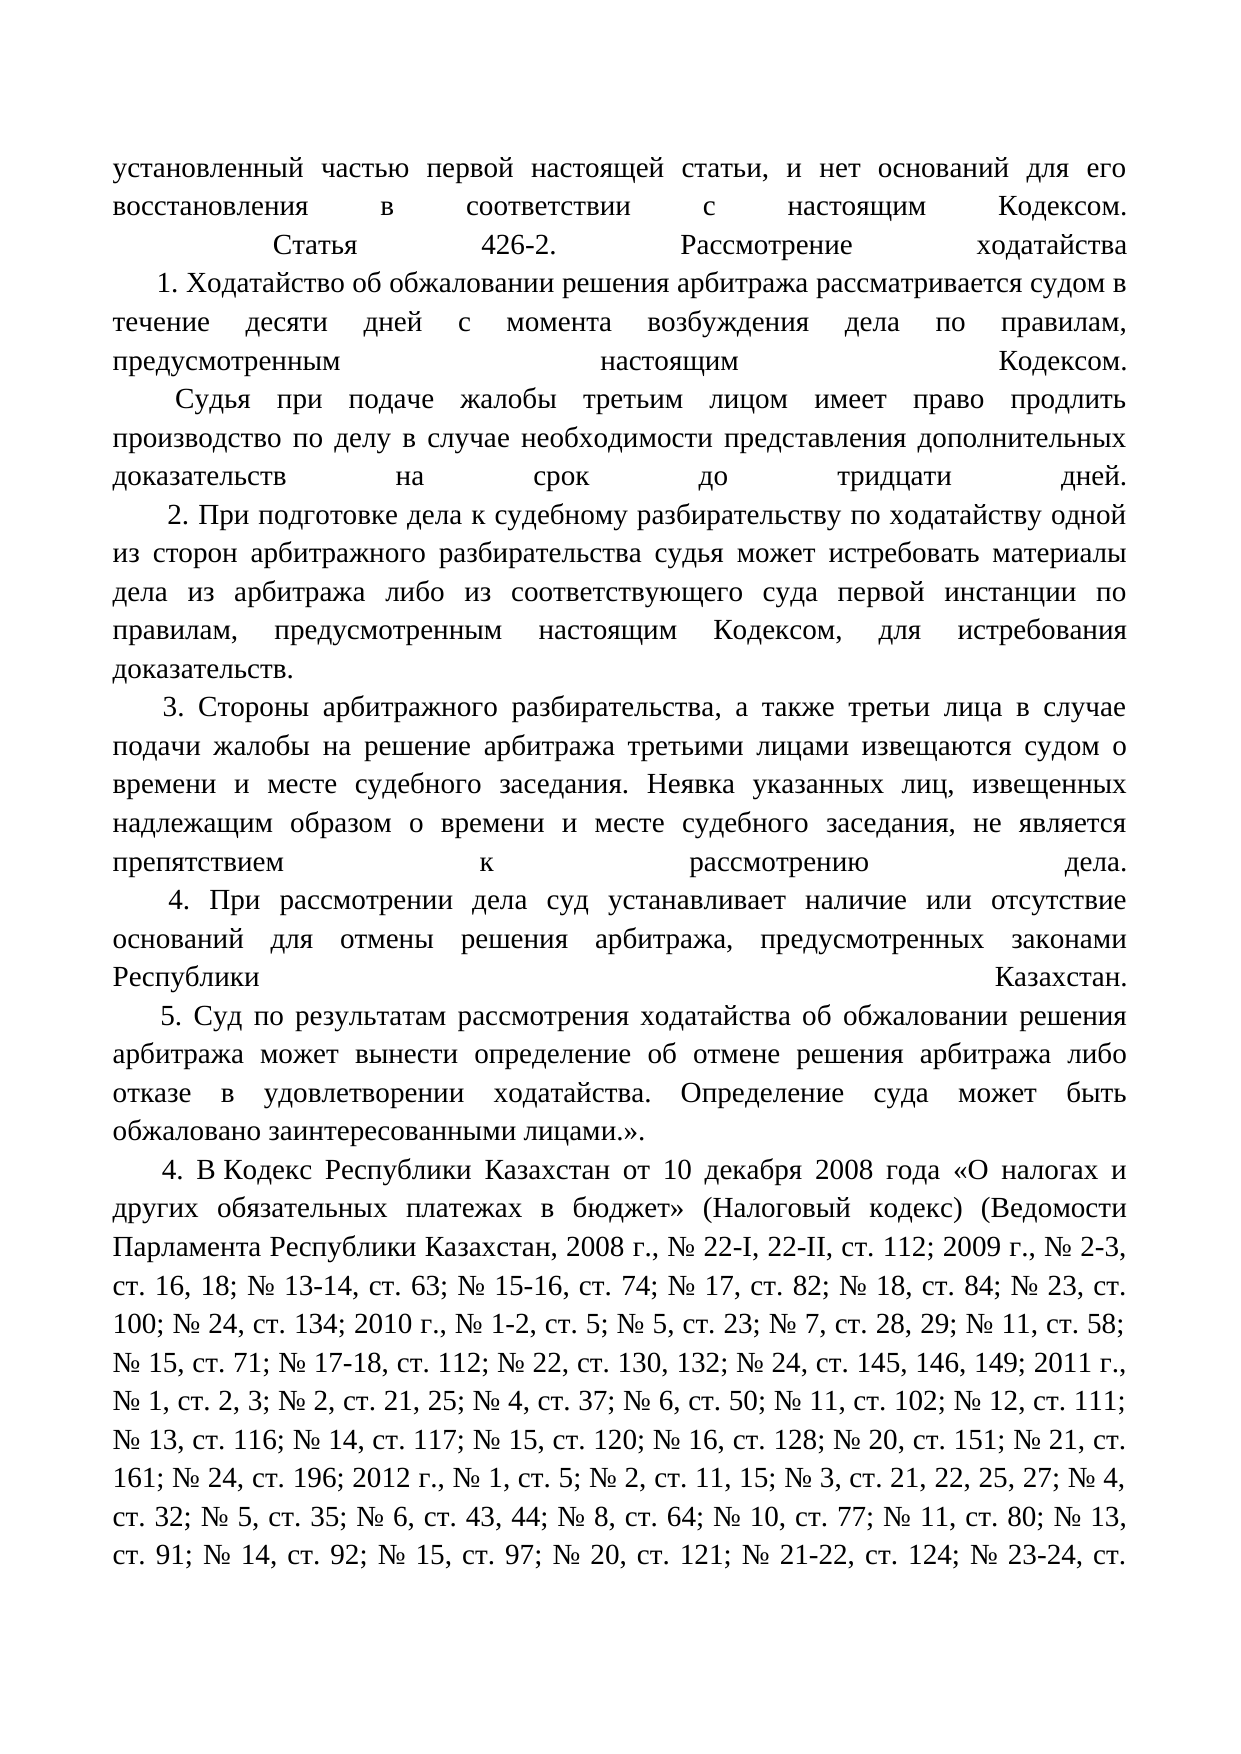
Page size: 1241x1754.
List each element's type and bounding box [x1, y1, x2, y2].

text [112, 1152, 1128, 1571]
text [112, 150, 1128, 1147]
